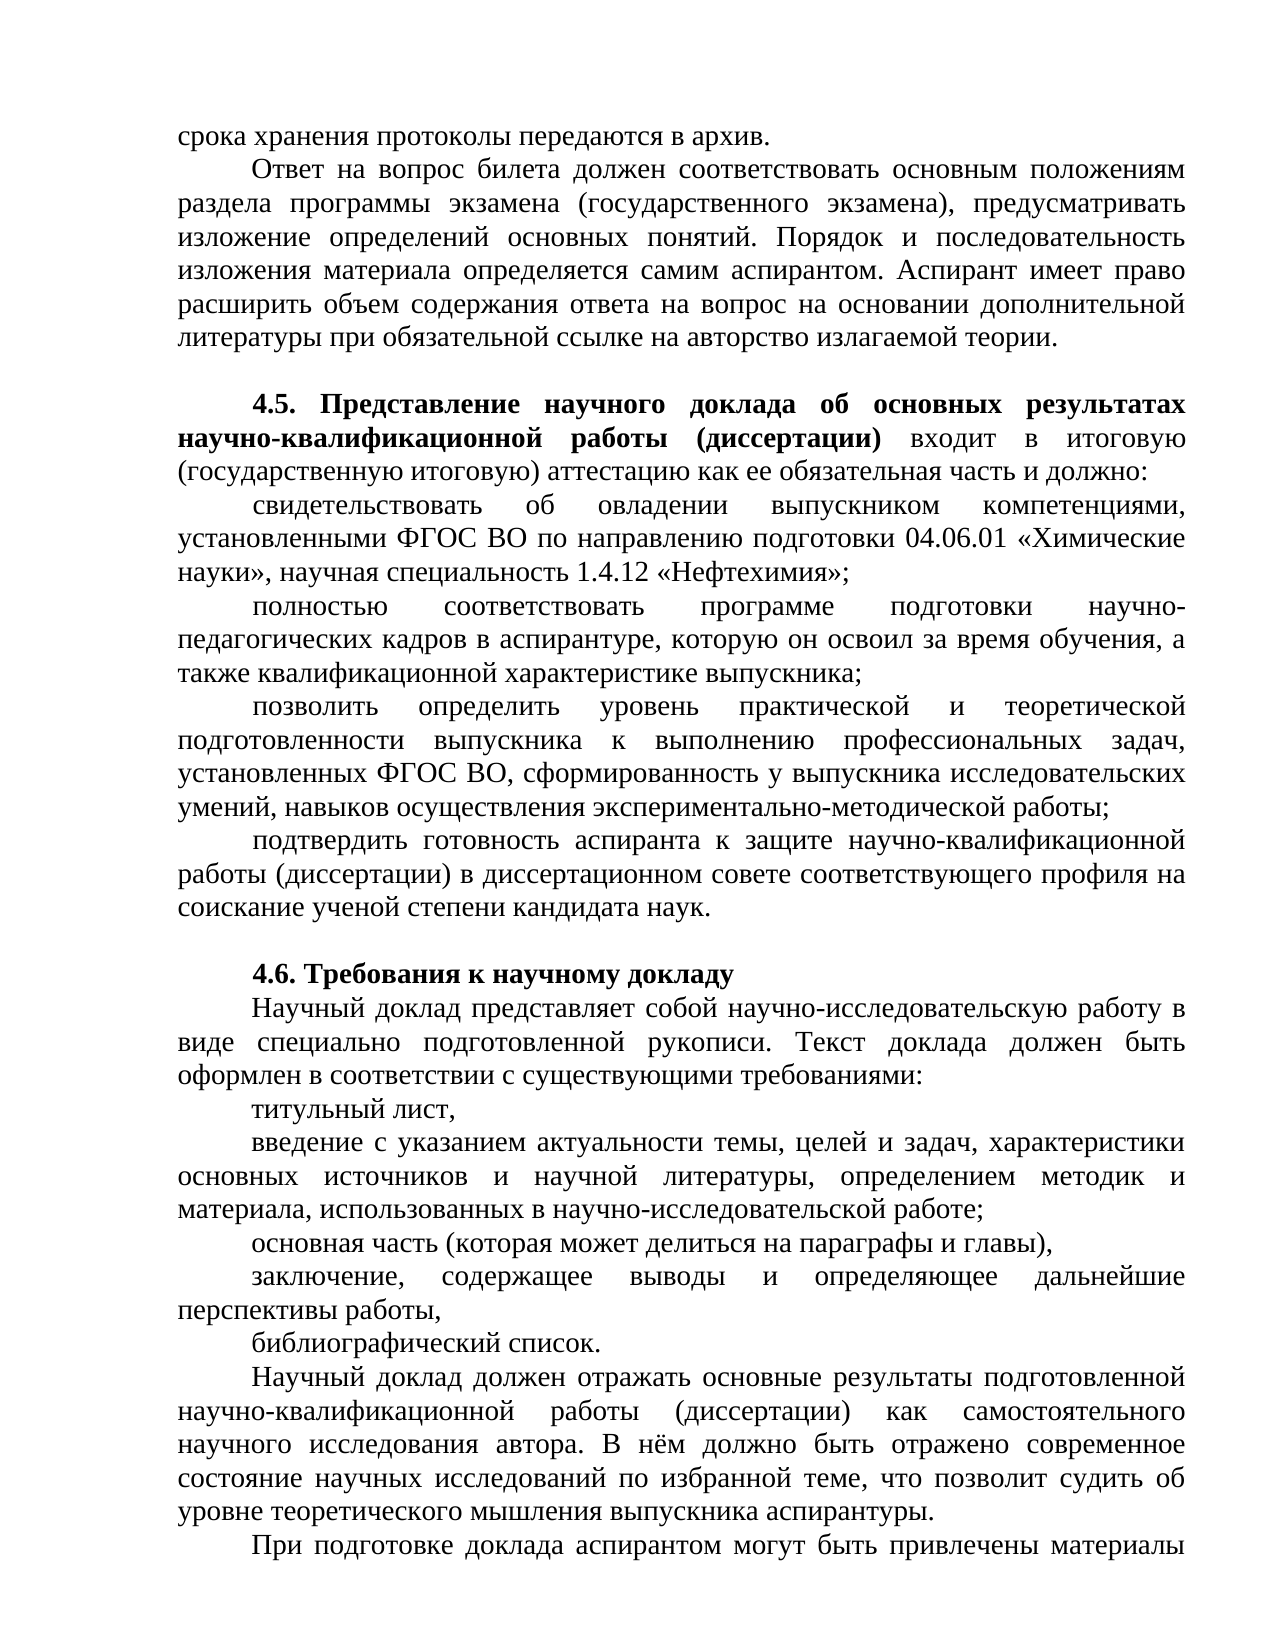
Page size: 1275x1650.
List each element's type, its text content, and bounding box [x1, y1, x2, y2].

text Ответ на вопрос билета должен соответствовать основным положениям раздела программы экзамена (государственного экзамена), предусматривать изложение определений основных понятий. Порядок и последовательность изложения материала определяется самим аспирантом. Аспирант имеет право расширить объем содержания ответа на вопрос на основании дополнительной литературы при обязательной ссылке на авторство излагаемой теории. [177, 152, 1186, 353]
text 4.5. Представление научного доклада об основных результатах научно-квалификационной работы (диссертации) входит в итоговую (государственную итоговую) аттестацию как ее обязательная часть и должно: [177, 386, 1186, 487]
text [177, 1527, 1186, 1560]
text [177, 118, 1186, 152]
text подтвердить готовность аспиранта к защите научно-квалификационной работы (диссертации) в диссертационном совете соответствующего профиля на соискание ученой степени кандидата наук. [177, 822, 1186, 923]
text позволить определить уровень практической и теоретической подготовленности выпускника к выполнению профессиональных задач, установленных ФГОС ВО, сформированность у выпускника исследовательских умений, навыков осуществления экспериментально-методической работы; [177, 688, 1186, 822]
text введение с указанием актуальности темы, целей и задач, характеристики основных источников и научной литературы, определением методик и материала, использованных в научно-исследовательской работе; [177, 1124, 1186, 1225]
text Научный доклад должен отражать основные результаты подготовленной научно-квалификационной работы (диссертации) как самостоятельного научного исследования автора. В нём должно быть отражено современное состояние научных исследований по избранной теме, что позволит судить об уровне теоретического мышления выпускника аспирантуры. [177, 1359, 1186, 1527]
text 4.6. Требования к научному докладу [177, 957, 1186, 990]
text библиографический список. [177, 1326, 1186, 1359]
text титульный лист, [177, 1091, 1186, 1124]
text свидетельствовать об овладении выпускником компетенциями, установленными ФГОС ВО по направлению подготовки 04.06.01 «Химические науки», научная специальность 1.4.12 «Нефтехимия»; [177, 487, 1186, 588]
text Научный доклад представляет собой научно-исследовательскую работу в виде специально подготовленной рукописи. Текст доклада должен быть оформлен в соответствии с существующими требованиями: [177, 990, 1186, 1091]
text полностью соответствовать программе подготовки научно-педагогических кадров в аспирантуре, которую он освоил за время обучения, а также квалификационной характеристике выпускника; [177, 588, 1186, 688]
text заключение, содержащее выводы и определяющее дальнейшие перспективы работы, [177, 1258, 1186, 1326]
text основная часть (которая может делиться на параграфы и главы), [177, 1225, 1186, 1258]
